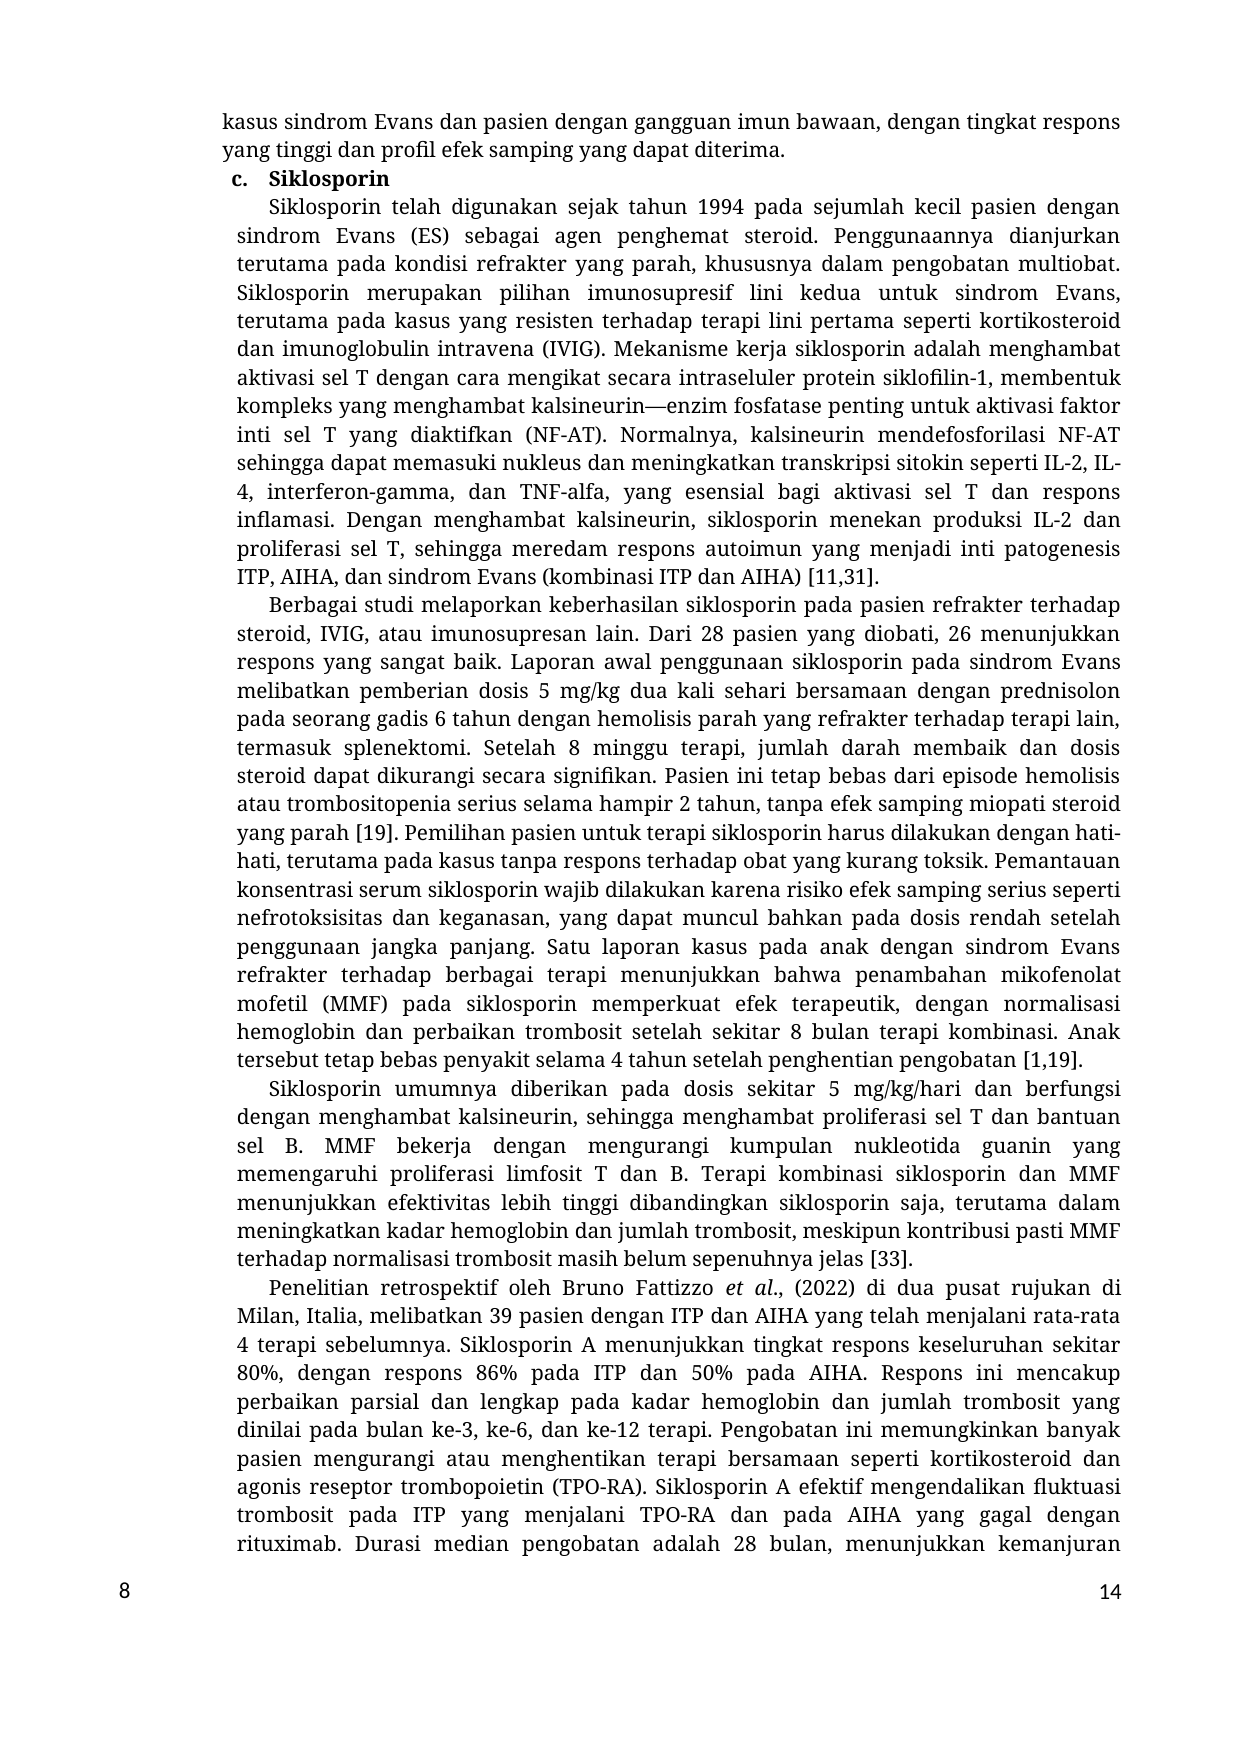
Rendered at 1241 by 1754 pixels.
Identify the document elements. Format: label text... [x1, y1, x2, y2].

list Siklosporin telah digunakan sejak tahun 1994 pada sejumlah kecil pasien dengan sindrom Evans (ES) sebagai agen penghemat steroid. Penggunaannya dianjurkan terutama pada kondisi refrakter yang parah, khususnya dalam pengobatan multiobat. Siklosporin merupakan pilihan imunosupresif lini kedua untuk sindrom Evans, terutama pada kasus yang resisten terhadap terapi lini pertama seperti kortikosteroid dan imunoglobulin intravena (IVIG). Mekanisme kerja siklosporin adalah menghambat aktivasi sel T dengan cara mengikat secara intraseluler protein siklofilin-1, membentuk kompleks yang menghambat kalsineurin—enzim fosfatase penting untuk aktivasi faktor inti sel T yang diaktifkan (NF-AT). Normalnya, kalsineurin mendefosforilasi NF-AT sehingga dapat memasuki nukleus dan meningkatkan transkripsi sitokin seperti IL-2, IL-4, interferon-gamma, dan TNF-alfa, yang esensial bagi aktivasi sel T dan respons inflamasi. Dengan menghambat kalsineurin, siklosporin menekan produksi IL-2 dan proliferasi sel T, sehingga meredam respons autoimun yang menjadi inti patogenesis ITP, AIHA, dan sindrom Evans (kombinasi ITP dan AIHA) [11,31]. [237, 192, 1122, 591]
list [237, 1273, 1122, 1557]
list Siklosporin umumnya diberikan pada dosis sekitar 5 mg/kg/hari dan berfungsi dengan menghambat kalsineurin, sehingga menghambat proliferasi sel T dan bantuan sel B. MMF bekerja dengan mengurangi kumpulan nukleotida guanin yang memengaruhi proliferasi limfosit T dan B. Terapi kombinasi siklosporin dan MMF menunjukkan efektivitas lebih tinggi dibandingkan siklosporin saja, terutama dalam meningkatkan kadar hemoglobin dan jumlah trombosit, meskipun kontribusi pasti MMF terhadap normalisasi trombosit masih belum sepenuhnya jelas [33]. [237, 1074, 1122, 1273]
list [222, 107, 1122, 164]
list Berbagai studi melaporkan keberhasilan siklosporin pada pasien refrakter terhadap steroid, IVIG, atau imunosupresan lain. Dari 28 pasien yang diobati, 26 menunjukkan respons yang sangat baik. Laporan awal penggunaan siklosporin pada sindrom Evans melibatkan pemberian dosis 5 mg/kg dua kali sehari bersamaan dengan prednisolon pada seorang gadis 6 tahun dengan hemolisis parah yang refrakter terhadap terapi lain, termasuk splenektomi. Setelah 8 minggu terapi, jumlah darah membaik dan dosis steroid dapat dikurangi secara signifikan. Pasien ini tetap bebas dari episode hemolisis atau trombositopenia serius selama hampir 2 tahun, tanpa efek samping miopati steroid yang parah [19]. Pemilihan pasien untuk terapi siklosporin harus dilakukan dengan hati-hati, terutama pada kasus tanpa respons terhadap obat yang kurang toksik. Pemantauan konsentrasi serum siklosporin wajib dilakukan karena risiko efek samping serius seperti nefrotoksisitas dan keganasan, yang dapat muncul bahkan pada dosis rendah setelah penggunaan jangka panjang. Satu laporan kasus pada anak dengan sindrom Evans refrakter terhadap berbagai terapi menunjukkan bahwa penambahan mikofenolat mofetil (MMF) pada siklosporin memperkuat efek terapeutik, dengan normalisasi hemoglobin dan perbaikan trombosit setelah sekitar 8 bulan terapi kombinasi. Anak tersebut tetap bebas penyakit selama 4 tahun setelah penghentian pengobatan [1,19]. [237, 591, 1122, 1074]
list Siklosporin [231, 164, 1122, 192]
